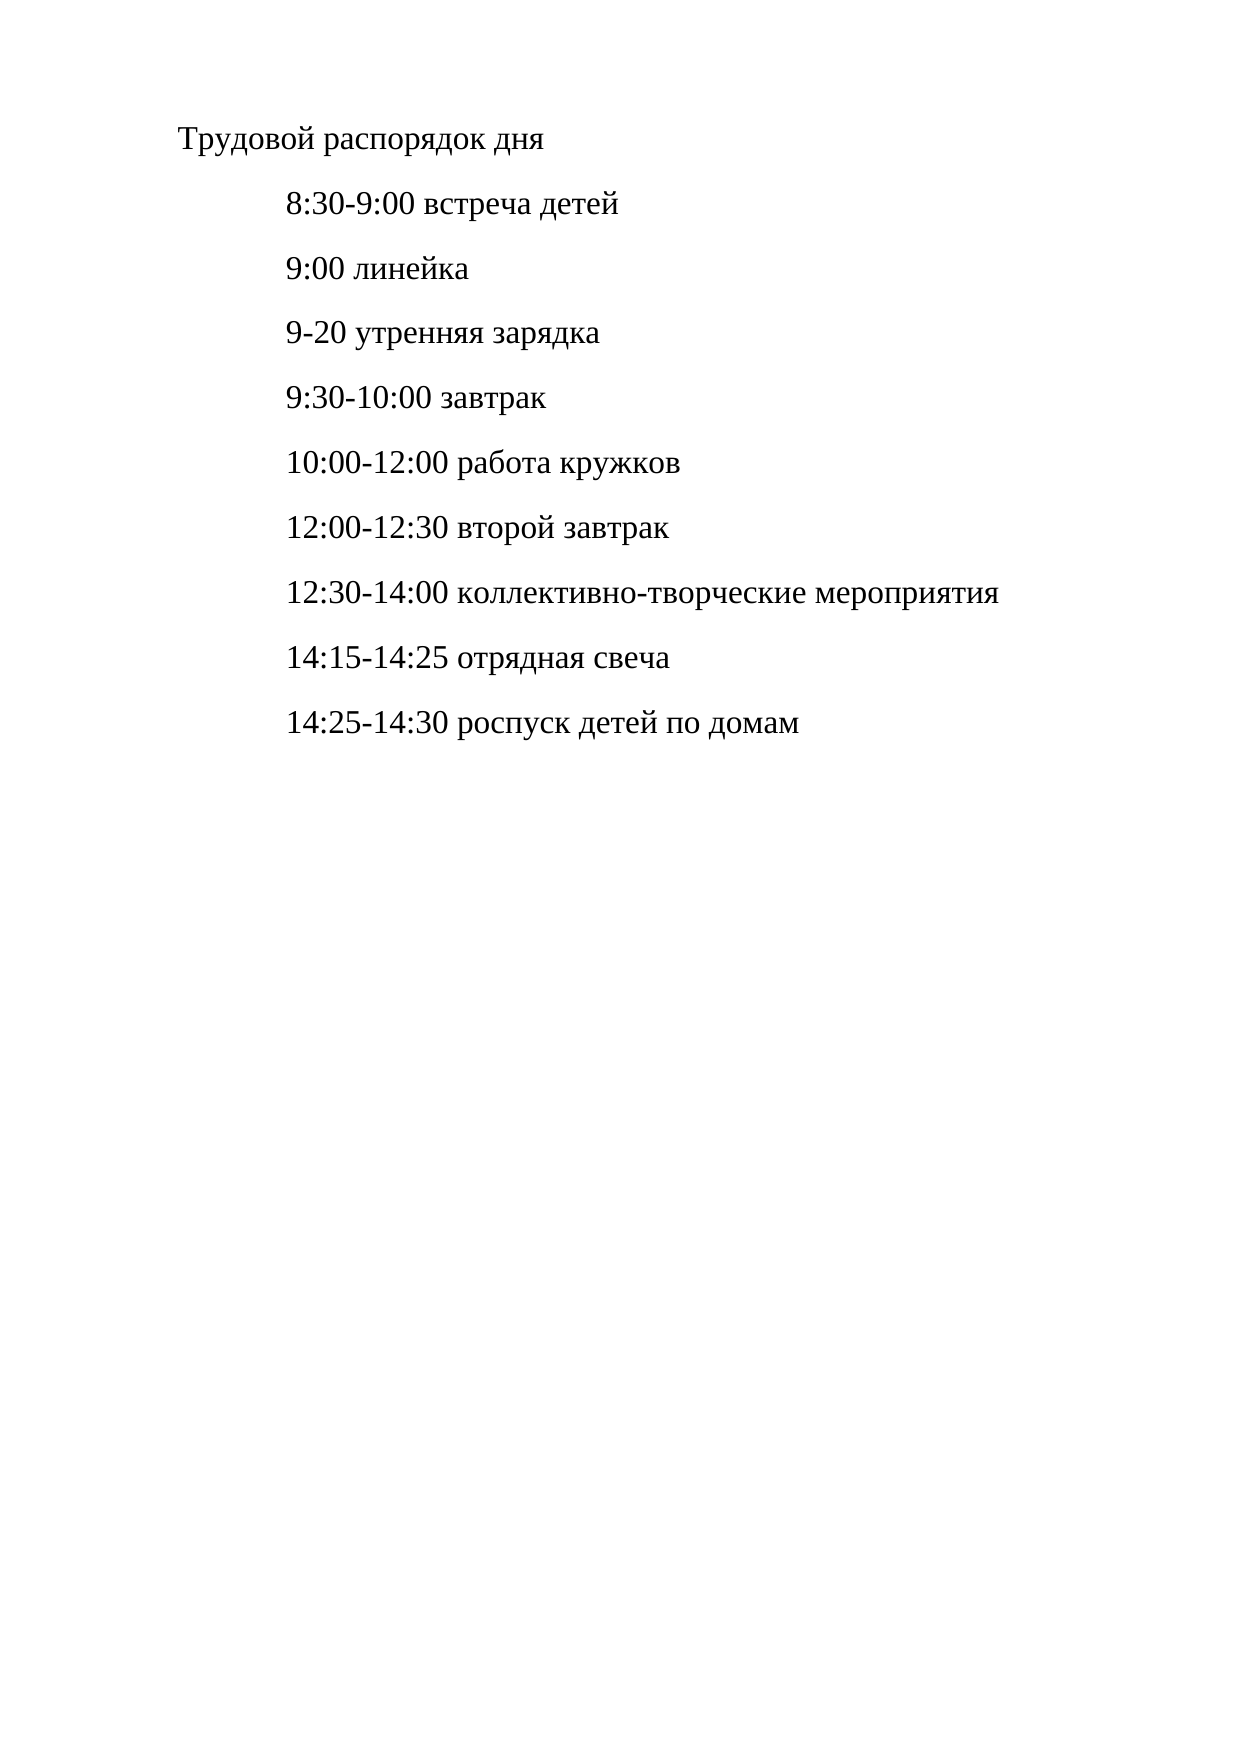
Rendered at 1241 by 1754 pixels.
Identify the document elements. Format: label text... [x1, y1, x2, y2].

text 10:00-12:00 работа кружков [177, 443, 1152, 481]
text 8:30-9:00 встреча детей [177, 183, 1152, 221]
text 14:15-14:25 отрядная свеча [177, 637, 1152, 676]
text 14:25-14:30 роспуск детей по домам [177, 702, 1152, 741]
text 9:30-10:00 завтрак [177, 378, 1152, 416]
text Трудовой распорядок дня [177, 118, 1152, 156]
text 9-20 утренняя зарядка [177, 313, 1152, 351]
text 12:00-12:30 второй завтрак [177, 507, 1152, 546]
text 9:00 линейка [177, 248, 1152, 286]
text 12:30-14:00 коллективно-творческие мероприятия [177, 572, 1152, 611]
